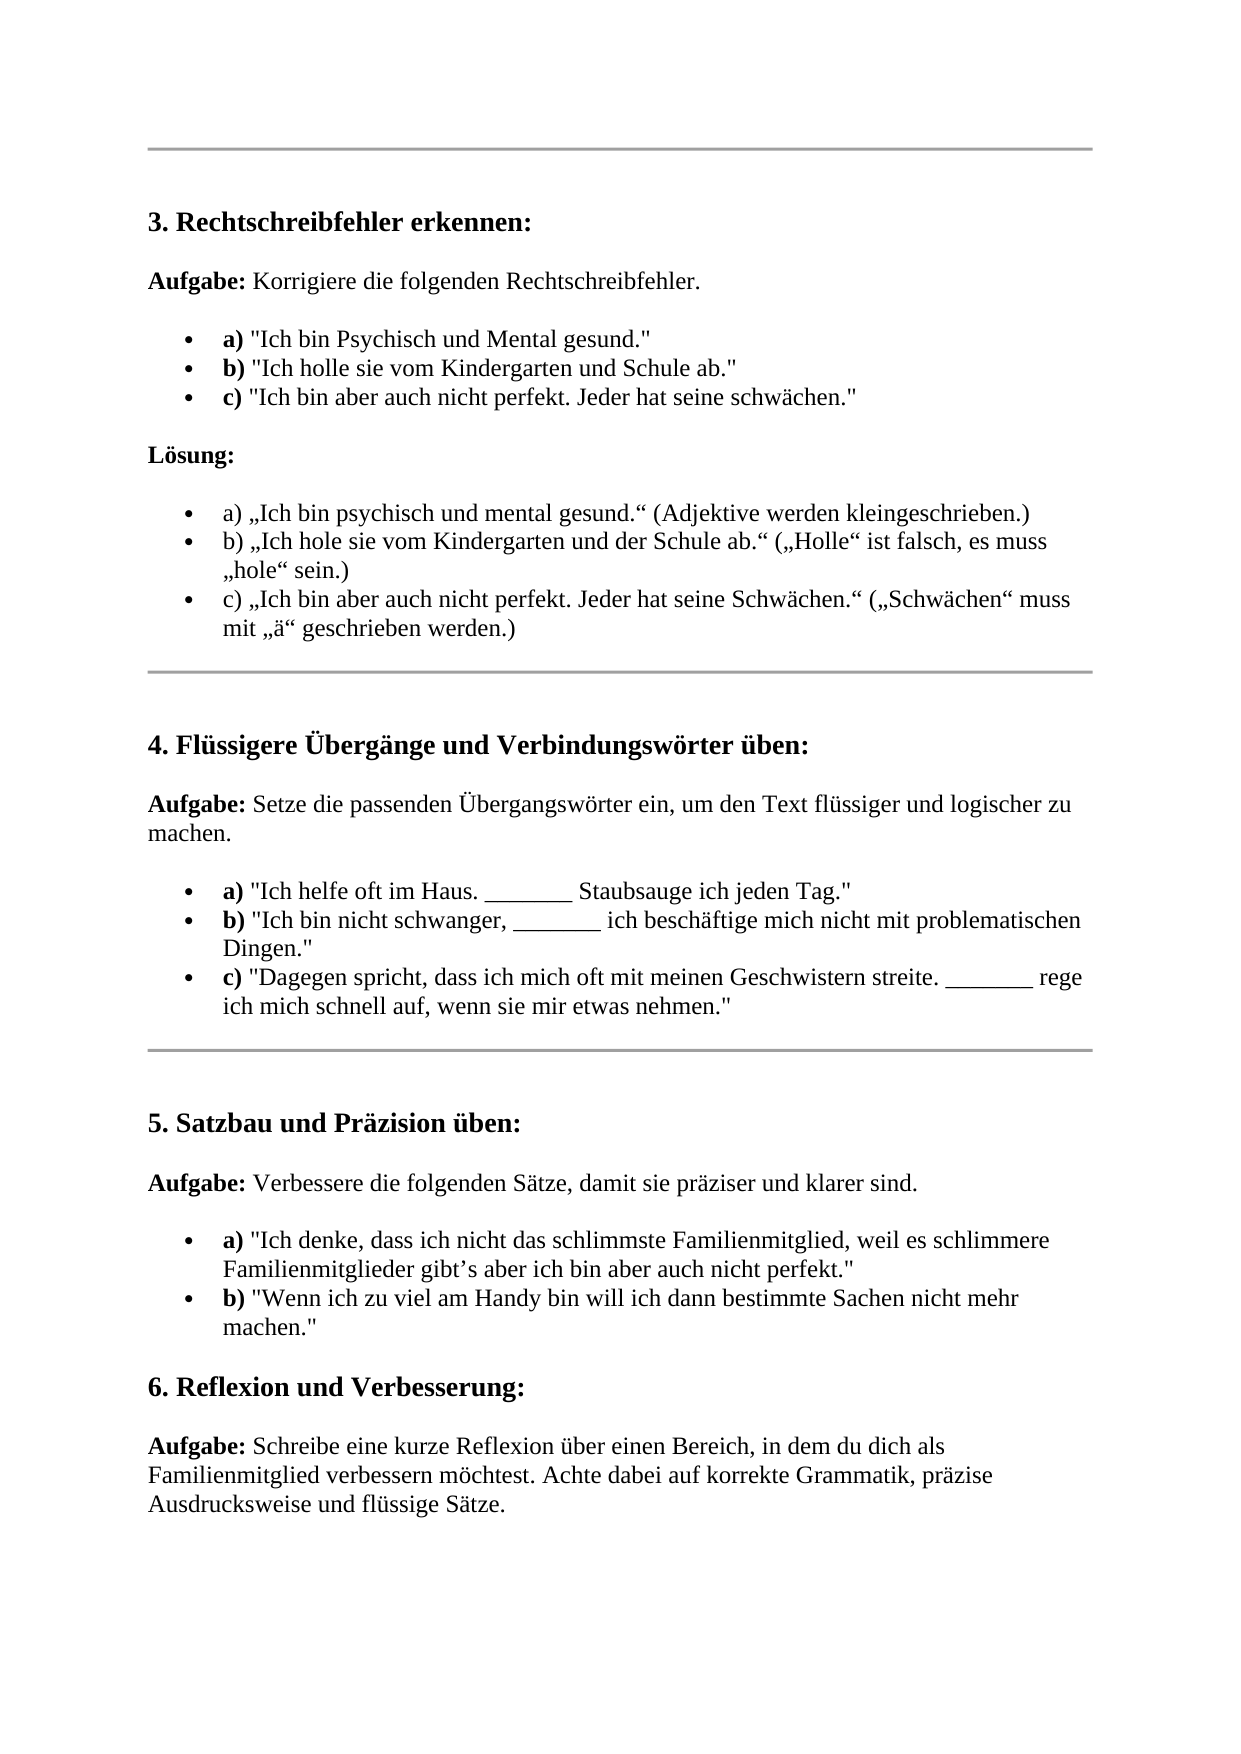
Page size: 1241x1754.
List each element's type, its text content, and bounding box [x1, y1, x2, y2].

list b) "Ich holle sie vom Kindergarten und Schule ab." [185, 353, 1093, 382]
list a) "Ich denke, dass ich nicht das schlimmste Familienmitglied, weil es schlimmere Familienmitglieder gibt’s aber ich bin aber auch nicht perfekt." [185, 1226, 1093, 1283]
text 3. Rechtschreibfehler erkennen: [148, 205, 1093, 237]
text Aufgabe: Schreibe eine kurze Reflexion über einen Bereich, in dem du dich als Familienmitglied verbessern möchtest. Achte dabei auf korrekte Grammatik, präzise Ausdrucksweise und flüssige Sätze. [148, 1431, 1093, 1517]
list b) "Wenn ich zu viel am Handy bin will ich dann bestimmte Sachen nicht mehr machen." [185, 1283, 1093, 1341]
list c) "Ich bin aber auch nicht perfekt. Jeder hat seine schwächen." [185, 382, 1093, 411]
text Lösung: [148, 440, 1093, 468]
text Aufgabe: Verbessere die folgenden Sätze, damit sie präziser und klarer sind. [148, 1168, 1093, 1196]
text 4. Flüssigere Übergänge und Verbindungswörter üben: [148, 728, 1093, 760]
list a) "Ich helfe oft im Haus. _______ Staubsauge ich jeden Tag." [185, 876, 1093, 905]
text Aufgabe: Setze die passenden Übergangswörter ein, um den Text flüssiger und logischer zu machen. [148, 789, 1093, 847]
list a) „Ich bin psychisch und mental gesund.“ (Adjektive werden kleingeschrieben.) [185, 498, 1093, 526]
list b) "Ich bin nicht schwanger, _______ ich beschäftige mich nicht mit problematischen Dingen." [185, 905, 1093, 962]
list c) "Dagegen spricht, dass ich mich oft mit meinen Geschwistern streite. _______ rege ich mich schnell auf, wenn sie mir etwas nehmen." [185, 962, 1093, 1020]
text 5. Satzbau und Präzision üben: [148, 1106, 1093, 1138]
subtitle 6. Reflexion und Verbesserung: [148, 1370, 1093, 1402]
list b) „Ich hole sie vom Kindergarten und der Schule ab.“ („Holle“ ist falsch, es muss „hole“ sein.) [185, 526, 1093, 584]
list a) "Ich bin Psychisch und Mental gesund." [185, 324, 1093, 353]
text Aufgabe: Korrigiere die folgenden Rechtschreibfehler. [148, 266, 1093, 295]
list c) „Ich bin aber auch nicht perfekt. Jeder hat seine Schwächen.“ („Schwächen“ muss mit „ä“ geschrieben werden.) [185, 584, 1093, 641]
